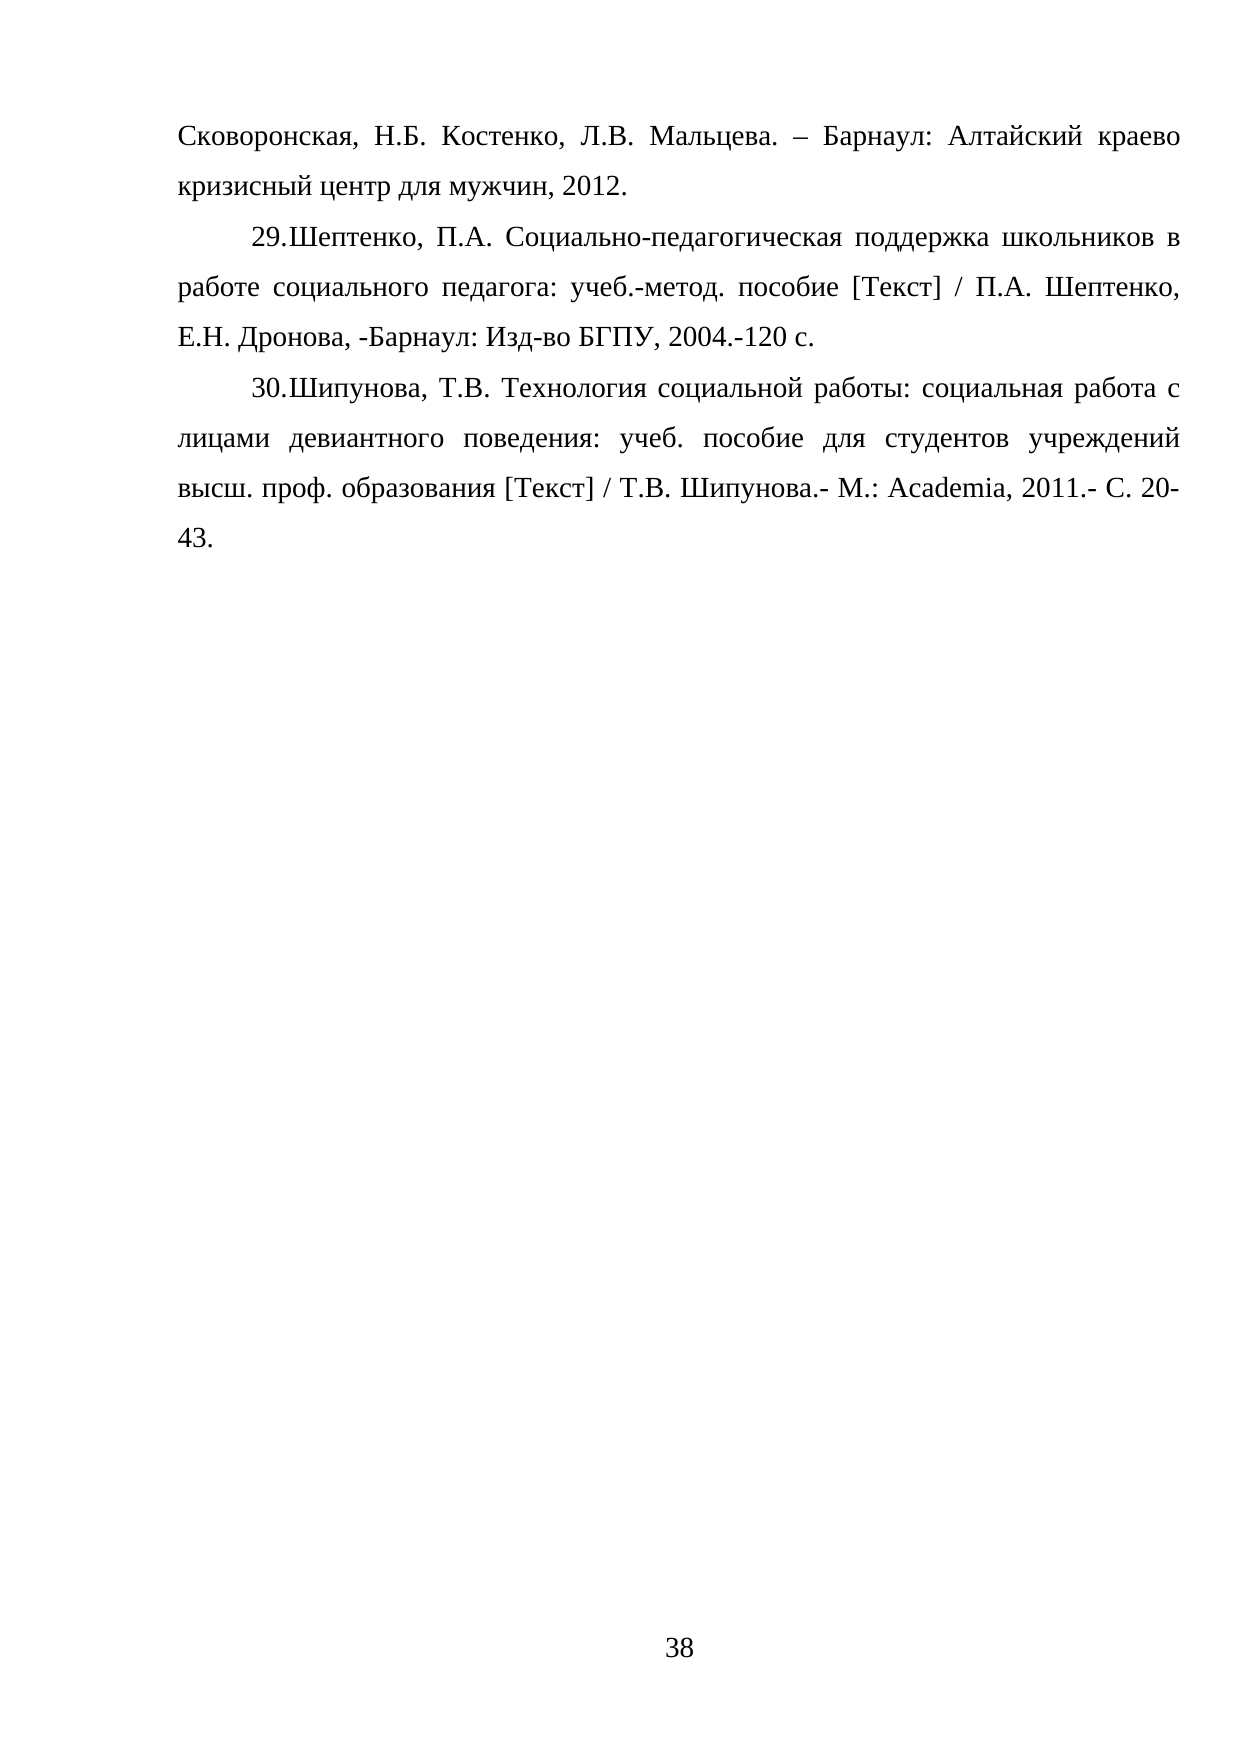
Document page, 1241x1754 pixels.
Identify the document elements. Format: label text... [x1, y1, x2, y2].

list Шептенко, П.А. Социально-педагогическая поддержка школьников в работе социального педагога: учеб.-метод. пособие [Текст] / П.А. Шептенко, Е.Н. Дронова, -Барнаул: Изд-во БГПУ, 2004.-120 с. [177, 219, 1181, 353]
list Шипунова, Т.В. Технология социальной работы: социальная работа с лицами девиантного поведения: учеб. пособие для студентов учреждений высш. проф. образования [Текст] / Т.В. Шипунова.- М.: Academia, 2011.- С. 20-43. [177, 370, 1181, 554]
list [177, 118, 1181, 202]
